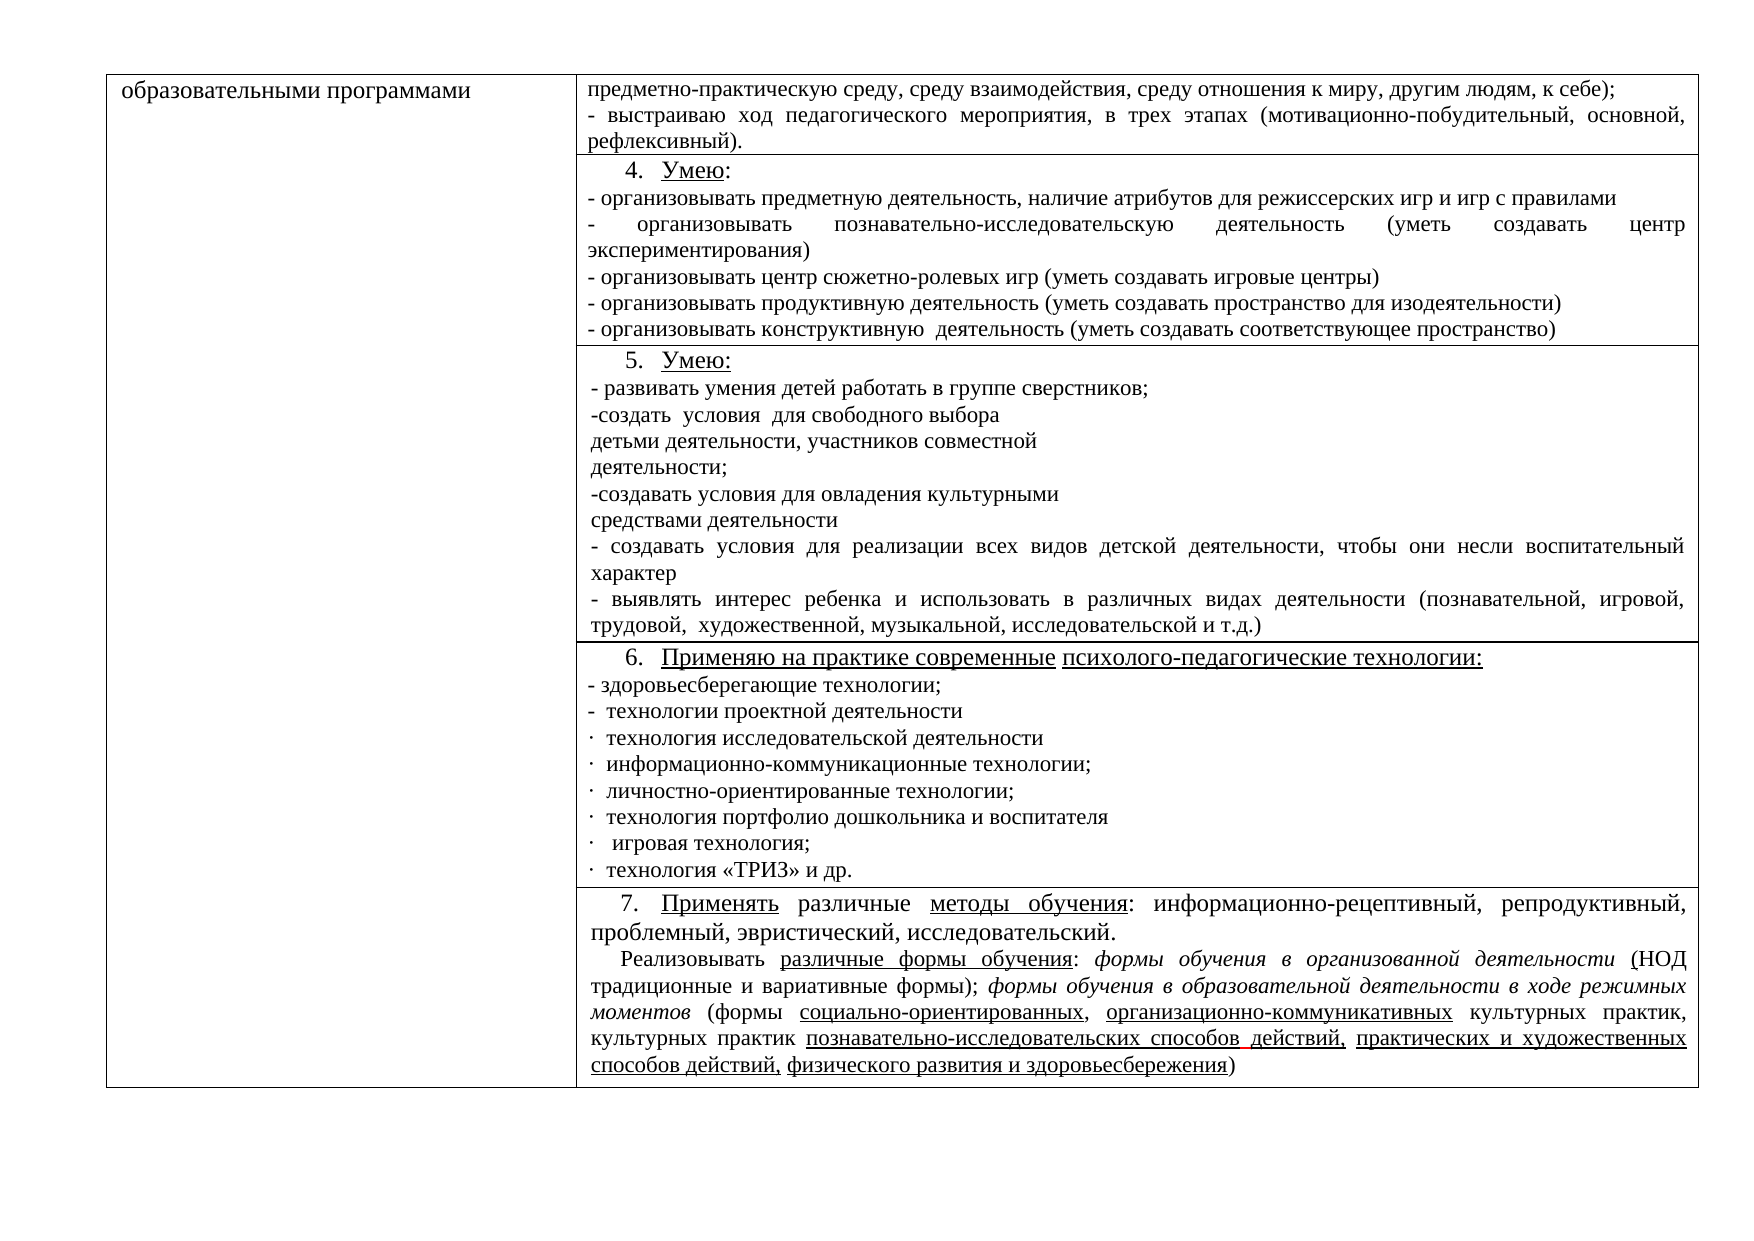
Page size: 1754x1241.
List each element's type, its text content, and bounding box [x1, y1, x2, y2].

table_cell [107, 75, 576, 1087]
table_cell Применяю на практике современные психолого-педагогические технологии: - здоровьесберегающие технологии; - технологии проектной деятельности · технология исследовательской деятельности · информационно-коммуникационные технологии; · личностно-ориентированные технологии; · технология портфолио дошкольника и воспитателя · игровая технология; · технология «ТРИЗ» и др. [577, 643, 1698, 887]
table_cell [577, 75, 1698, 154]
table_cell Умею: - организовывать предметную деятельность, наличие атрибутов для режиссерских игр и игр с правилами - организовывать познавательно-исследовательскую деятельность (уметь создавать центр экспериментирования) - организовывать центр сюжетно-ролевых игр (уметь создавать игровые центры) - организовывать продуктивную деятельность (уметь создавать пространство для изодеятельности) - организовывать конструктивную деятельность (уметь создавать соответствующее пространство) [577, 155, 1698, 344]
table_cell Применять различные методы обучения: информационно-рецептивный, репродуктивный, проблемный, эвристический, исследовательский. Реализовывать различные формы обучения: формы обучения в организованной деятельности (НОД традиционные и вариативные формы); формы обучения в образовательной деятельности в ходе режимных моментов (формы социально-ориентированных, организационно-коммуникативных культурных практик, культурных практик познавательно-исследовательских способов действий, практических и художественных способов действий, физического развития и здоровьесбережения) [577, 888, 1698, 1087]
table_cell Умею: - развивать умения детей работать в группе сверстников; -создать условия для свободного выбора детьми деятельности, участников совместной деятельности; -создавать условия для овладения культурными средствами деятельности - создавать условия для реализации всех видов детской деятельности, чтобы они несли воспитательный характер - выявлять интерес ребенка и использовать в различных видах деятельности (познавательной, игровой, трудовой, художественной, музыкальной, исследовательской и т.д.) [577, 346, 1698, 641]
